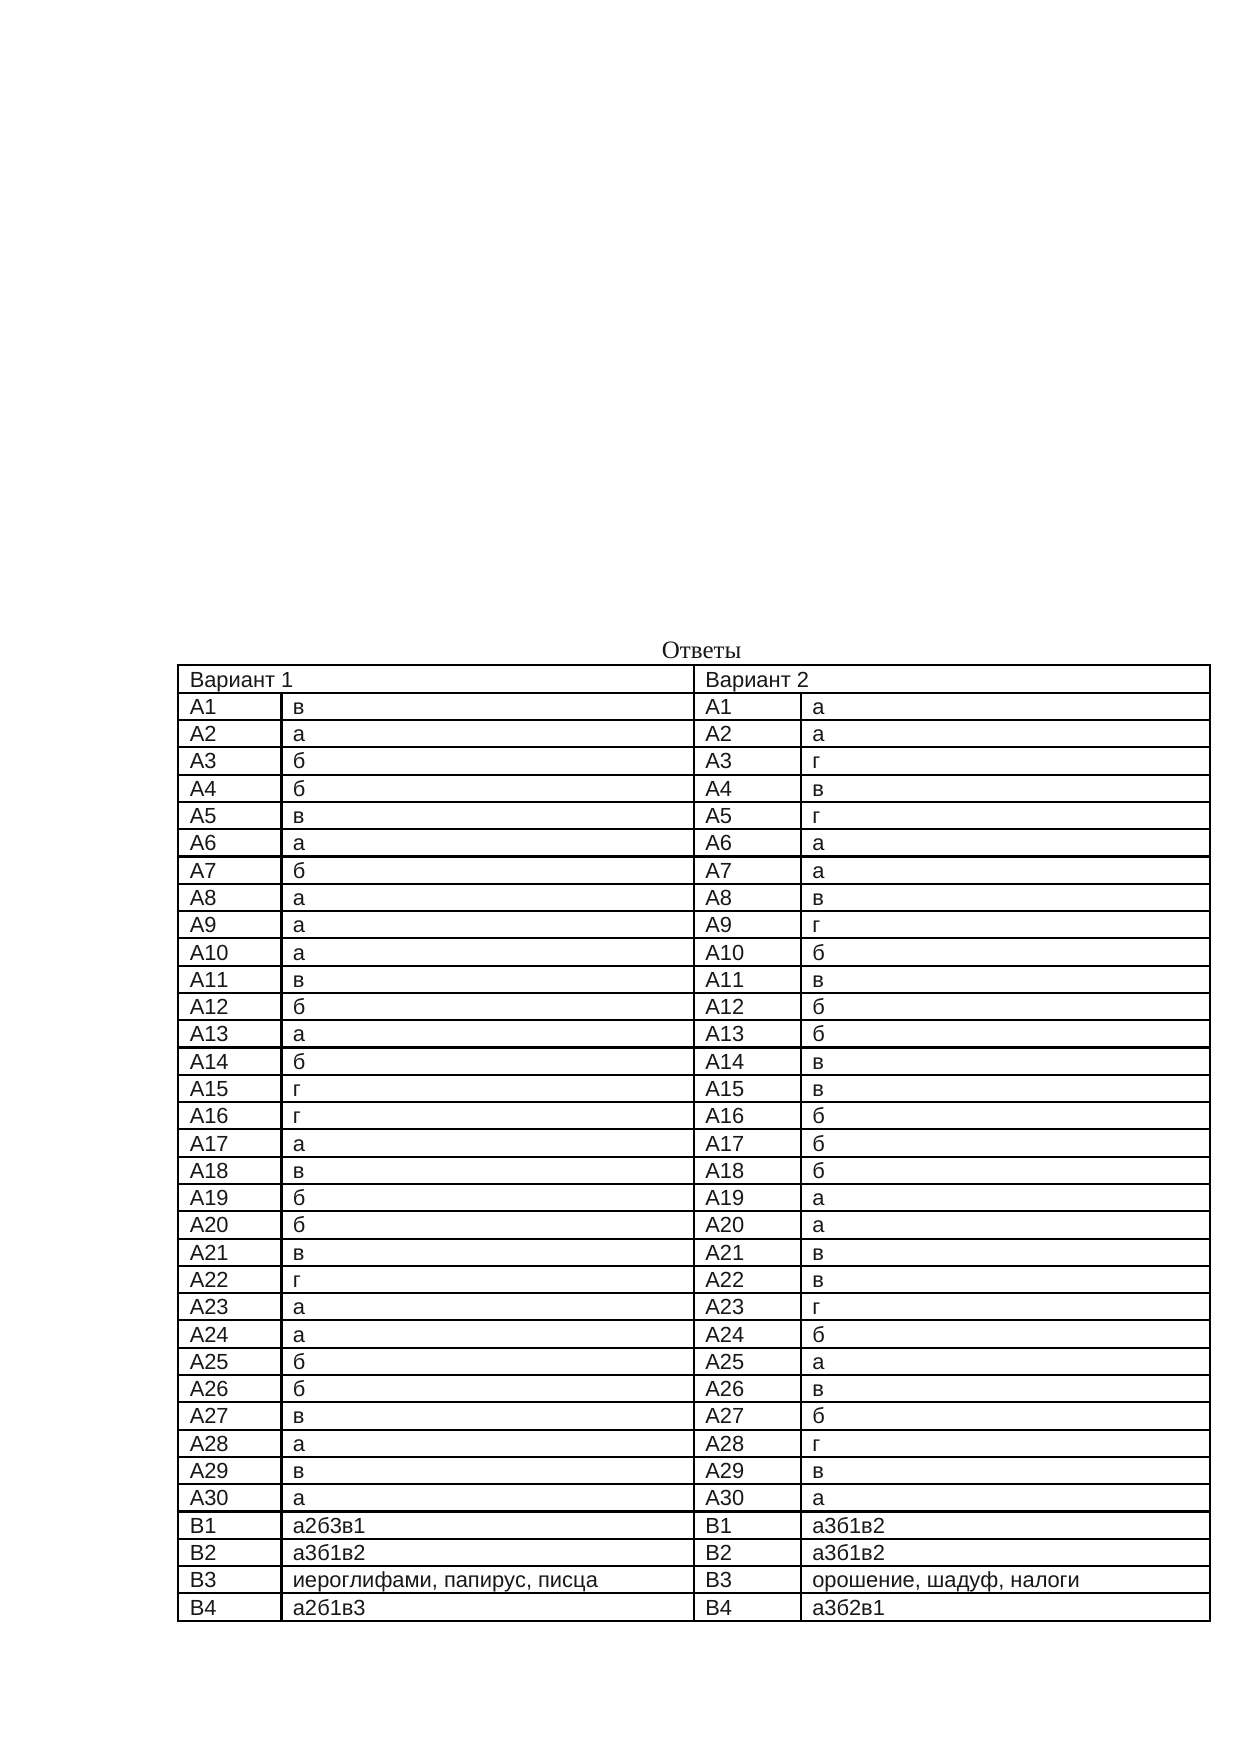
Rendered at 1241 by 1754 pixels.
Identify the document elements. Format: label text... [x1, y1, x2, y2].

table_cell В1 [695, 1513, 800, 1538]
table_cell б [283, 1049, 693, 1074]
table_cell А2 [179, 721, 280, 746]
table_cell в [283, 1458, 693, 1483]
table_cell в [802, 885, 1209, 910]
table_cell а [283, 939, 693, 964]
table_header Вариант 2 [695, 666, 1209, 692]
table_cell В1 [179, 1513, 280, 1538]
table_cell А20 [179, 1212, 280, 1237]
table_cell А7 [695, 858, 800, 883]
table_cell А13 [695, 1021, 800, 1046]
table_cell в [283, 1240, 693, 1265]
table_cell б [802, 1130, 1209, 1156]
table_cell б [802, 1158, 1209, 1183]
table_cell А17 [179, 1130, 280, 1156]
table_cell А11 [695, 967, 800, 992]
text Ответы [177, 636, 1152, 664]
table_cell А3 [179, 748, 280, 773]
table_cell в [283, 694, 693, 719]
table_cell А26 [179, 1376, 280, 1401]
table_cell в [802, 1076, 1209, 1101]
table_cell В3 [695, 1567, 800, 1592]
table_cell А27 [179, 1403, 280, 1428]
table_cell а2б1в3 [283, 1594, 693, 1619]
table_cell б [802, 1403, 1209, 1428]
table_cell б [283, 858, 693, 883]
table_cell В2 [695, 1540, 800, 1565]
table_cell б [283, 994, 693, 1019]
table_cell б [283, 748, 693, 773]
table_cell а [283, 885, 693, 910]
table_cell А19 [179, 1185, 280, 1210]
table_cell г [802, 1294, 1209, 1319]
table_cell г [283, 1076, 693, 1101]
table_cell в [802, 967, 1209, 992]
table_cell А21 [695, 1240, 800, 1265]
table_cell А5 [179, 803, 280, 828]
table_cell а [283, 830, 693, 855]
table_cell А30 [695, 1485, 800, 1510]
table_cell А27 [695, 1403, 800, 1428]
table_cell а [802, 1185, 1209, 1210]
table_cell а [802, 694, 1209, 719]
table_header Вариант 1 [179, 666, 693, 692]
table_cell А6 [695, 830, 800, 855]
table_cell б [802, 1321, 1209, 1347]
table_cell а [283, 1294, 693, 1319]
table_cell а [283, 721, 693, 746]
table_cell г [802, 1431, 1209, 1456]
table_cell в [283, 1403, 693, 1428]
table_cell А9 [179, 912, 280, 937]
table_cell А28 [179, 1431, 280, 1456]
table_cell а [802, 721, 1209, 746]
table_cell В4 [179, 1594, 280, 1619]
table_cell в [802, 1240, 1209, 1265]
table_cell в [802, 1376, 1209, 1401]
table_cell А29 [179, 1458, 280, 1483]
table_cell г [802, 803, 1209, 828]
table_cell А15 [695, 1076, 800, 1101]
table_cell а [283, 1431, 693, 1456]
table_cell А14 [179, 1049, 280, 1074]
table_cell А29 [695, 1458, 800, 1483]
table_cell А26 [695, 1376, 800, 1401]
table_cell А4 [695, 776, 800, 801]
table_cell А11 [179, 967, 280, 992]
table_cell в [283, 1158, 693, 1183]
table_cell а3б1в2 [802, 1513, 1209, 1538]
table_cell А25 [695, 1349, 800, 1374]
table_cell А18 [179, 1158, 280, 1183]
table_cell а [802, 1212, 1209, 1237]
table_cell г [283, 1267, 693, 1292]
table_cell в [802, 1458, 1209, 1483]
table_cell а [283, 912, 693, 937]
table_cell а3б1в2 [283, 1540, 693, 1565]
table_cell А24 [179, 1321, 280, 1347]
table_cell А12 [695, 994, 800, 1019]
table_cell б [283, 1212, 693, 1237]
table_cell б [283, 1349, 693, 1374]
table_cell А9 [695, 912, 800, 937]
table_cell А22 [695, 1267, 800, 1292]
table_cell А5 [695, 803, 800, 828]
table_cell иероглифами, папирус, писца [283, 1567, 693, 1592]
table_cell а3б2в1 [802, 1594, 1209, 1619]
table_cell А2 [695, 721, 800, 746]
table_cell б [283, 776, 693, 801]
table_cell а3б1в2 [802, 1540, 1209, 1565]
table_cell А14 [695, 1049, 800, 1074]
table_cell в [802, 776, 1209, 801]
table_cell А10 [179, 939, 280, 964]
table_cell В3 [179, 1567, 280, 1592]
table_cell а [283, 1130, 693, 1156]
table_cell А17 [695, 1130, 800, 1156]
table_cell б [283, 1185, 693, 1210]
table_cell А18 [695, 1158, 800, 1183]
table_cell А22 [179, 1267, 280, 1292]
table_cell г [802, 748, 1209, 773]
table_cell г [802, 912, 1209, 937]
table_cell А28 [695, 1431, 800, 1456]
table_cell А1 [695, 694, 800, 719]
table_cell А23 [695, 1294, 800, 1319]
table_cell г [283, 1103, 693, 1128]
table_cell А25 [179, 1349, 280, 1374]
table_cell А30 [179, 1485, 280, 1510]
table_cell А8 [179, 885, 280, 910]
table_cell б [802, 1021, 1209, 1046]
table_cell А10 [695, 939, 800, 964]
table_cell А7 [179, 858, 280, 883]
table_cell орошение, шадуф, налоги [802, 1567, 1209, 1592]
table_cell в [283, 803, 693, 828]
table_cell А15 [179, 1076, 280, 1101]
table_cell А20 [695, 1212, 800, 1237]
table_cell А23 [179, 1294, 280, 1319]
table_cell б [283, 1376, 693, 1401]
table_cell А13 [179, 1021, 280, 1046]
table_cell А16 [179, 1103, 280, 1128]
table_cell А1 [179, 694, 280, 719]
table_cell А3 [695, 748, 800, 773]
table_cell А8 [695, 885, 800, 910]
table_cell а [802, 858, 1209, 883]
table_cell а [802, 1349, 1209, 1374]
table_cell В2 [179, 1540, 280, 1565]
table_cell А21 [179, 1240, 280, 1265]
table_cell б [802, 939, 1209, 964]
table_cell А4 [179, 776, 280, 801]
table_cell б [802, 994, 1209, 1019]
table_cell а [283, 1321, 693, 1347]
table_cell а [283, 1485, 693, 1510]
table_cell а [802, 1485, 1209, 1510]
table_cell А16 [695, 1103, 800, 1128]
table_cell а [283, 1021, 693, 1046]
table_cell А12 [179, 994, 280, 1019]
table_cell б [802, 1103, 1209, 1128]
table_cell а [802, 830, 1209, 855]
table_cell в [802, 1267, 1209, 1292]
table_cell А24 [695, 1321, 800, 1347]
table_cell В4 [695, 1594, 800, 1619]
table_cell в [283, 967, 693, 992]
table_cell в [802, 1049, 1209, 1074]
table_cell а2б3в1 [283, 1513, 693, 1538]
table_cell А6 [179, 830, 280, 855]
table_cell А19 [695, 1185, 800, 1210]
